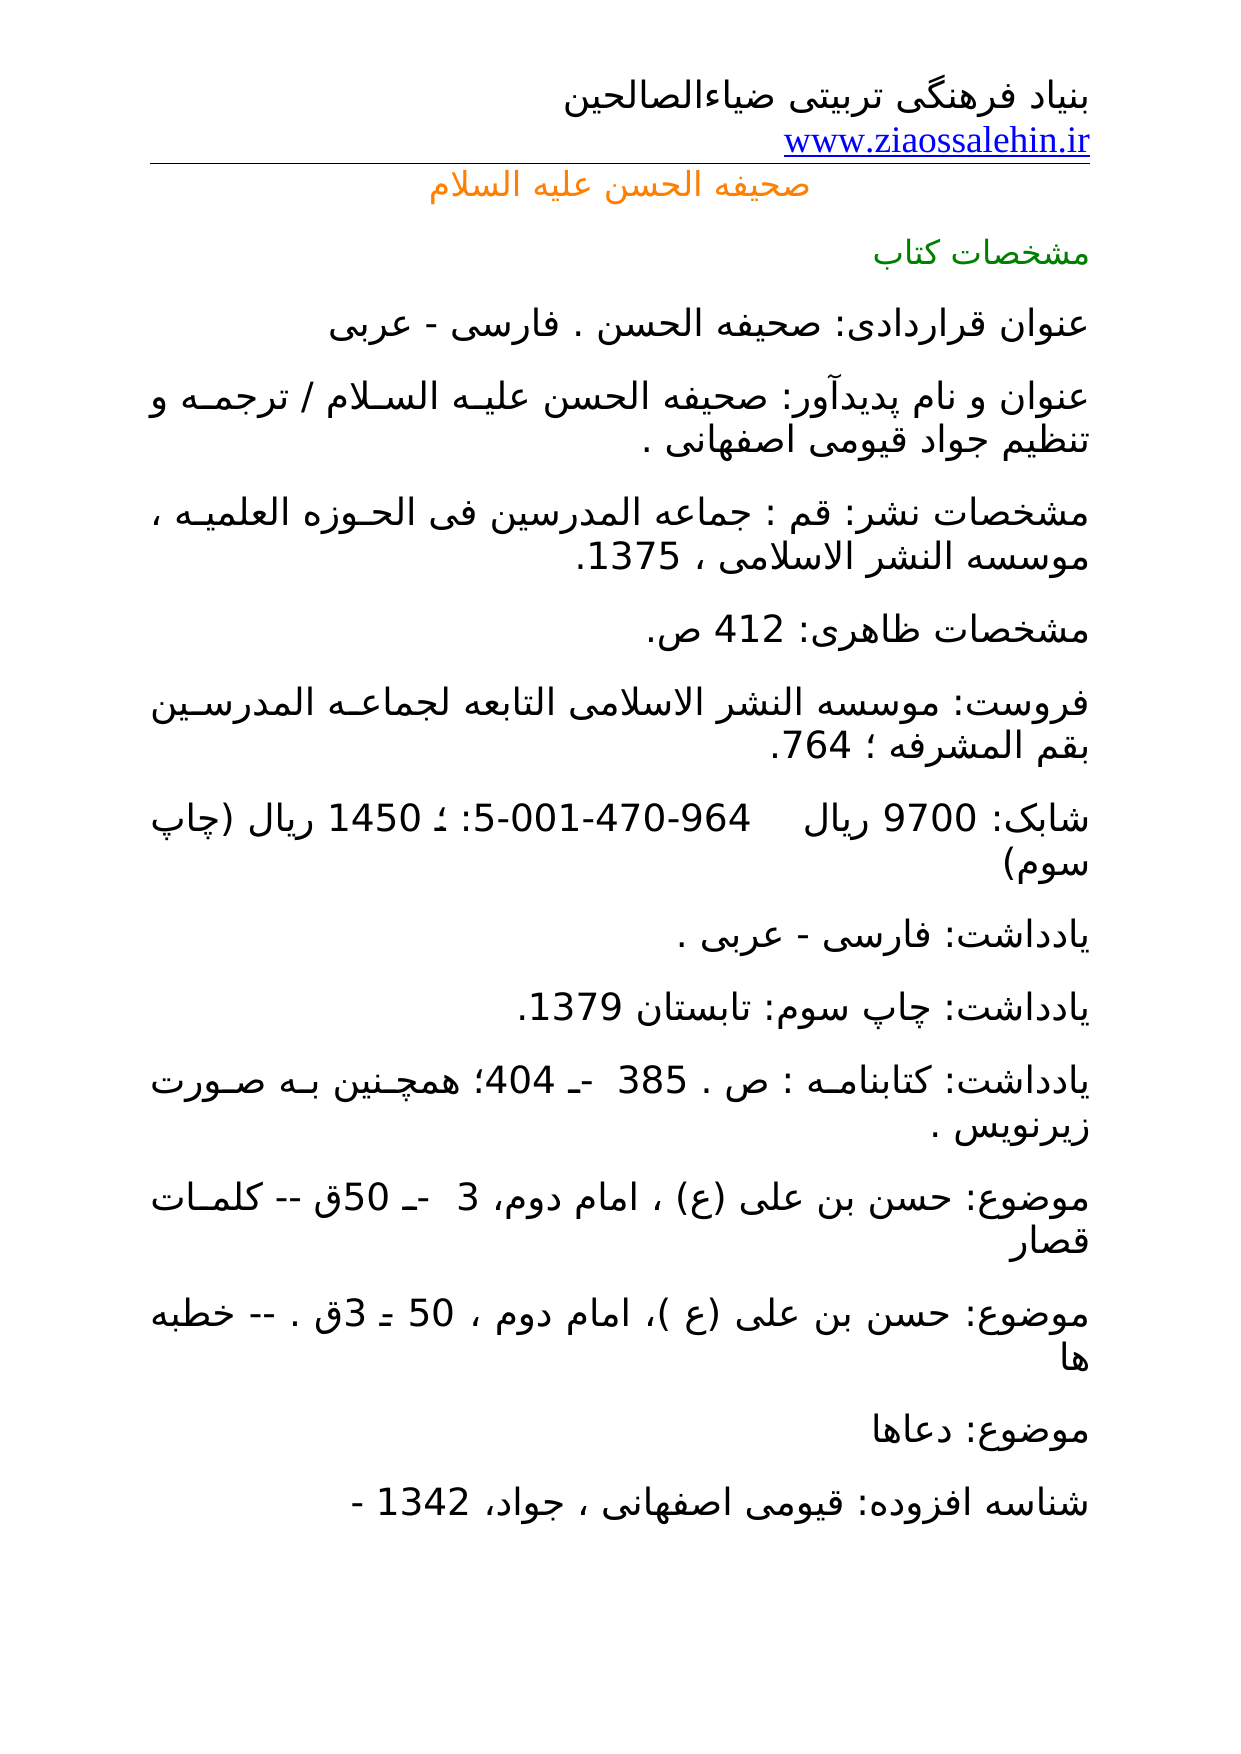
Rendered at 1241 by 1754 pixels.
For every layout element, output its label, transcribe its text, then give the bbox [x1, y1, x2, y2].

text موضوع: دعاها [150, 1408, 1090, 1452]
text عنوان قراردادی: صحیفه الحسن . فارسی - عربی [150, 302, 1090, 345]
text فروست: موسسه النشر الاسلامی التابعه لجماعه المدرسین بقم المشرفه [150, 680, 1090, 767]
text موضوع: [150, 1175, 1090, 1262]
text مشخصات ظاهری: [150, 607, 1090, 651]
text یادداشت: فارسی - عربی . [150, 913, 1090, 957]
subtitle صحیفه الحسن علیه السلام [150, 164, 1090, 204]
text عنوان و نام پدیدآور: صحیفه الحسن علیه السلام / ترجمه و تنظیم جواد قیومی اصفهانی . [150, 374, 1090, 462]
text یادداشت: چاپ سوم: تابستان 1379. [150, 986, 1090, 1029]
subtitle مشخصات کتاب [150, 233, 1090, 272]
text مشخصات نشر: قم : جماعه المدرسین فی الحوزه العلمیه ، موسسه النشر الاسلامی [150, 491, 1090, 578]
text شابک: [150, 797, 1090, 884]
text یادداشت: کتابنامه : ص . 385 - 404؛ همچنین به صورت زیرنویس . [150, 1059, 1090, 1146]
text شناسه افزوده: قیومی اصفهانی ، جواد، [150, 1481, 1090, 1524]
text موضوع: حسن بن علی (ع )، امام دوم ، 50 - 3ق . -- خطبه ها [150, 1292, 1090, 1379]
